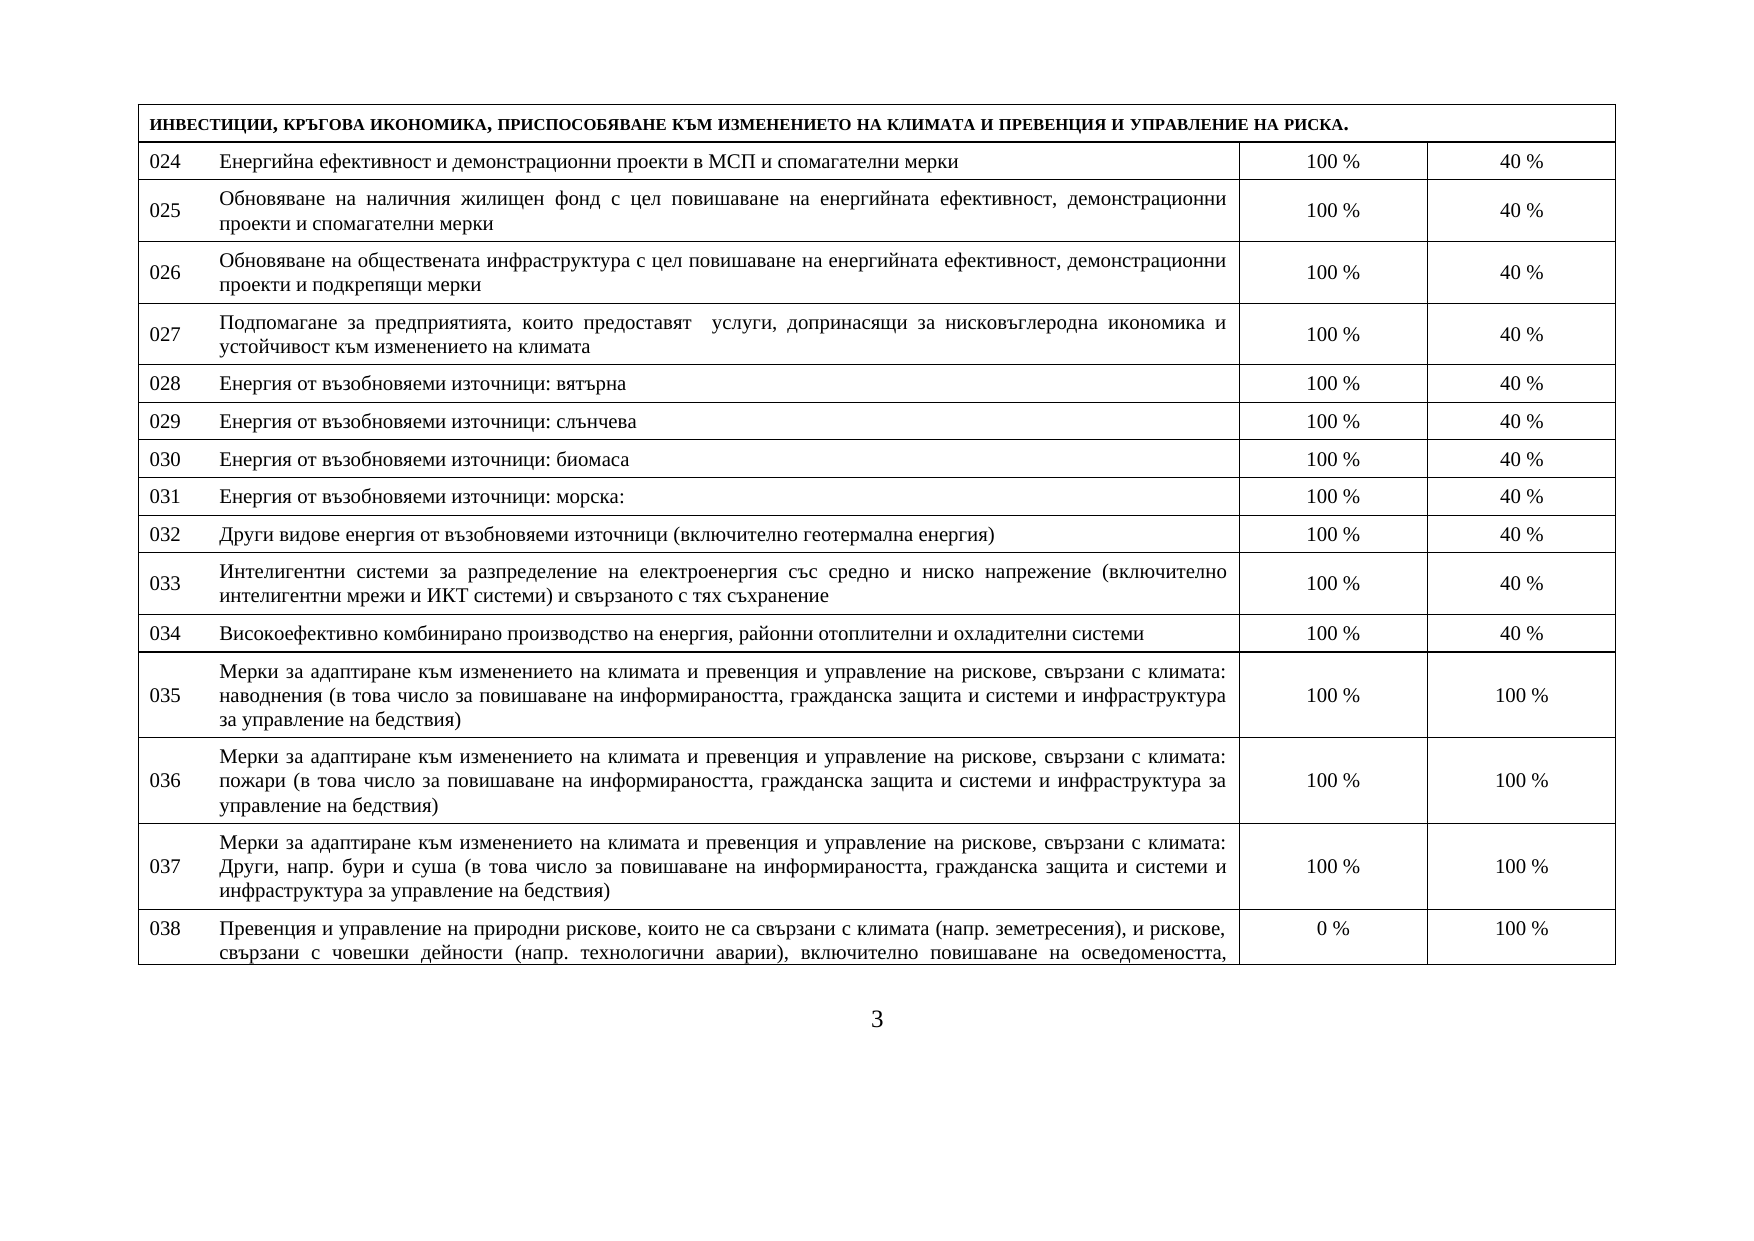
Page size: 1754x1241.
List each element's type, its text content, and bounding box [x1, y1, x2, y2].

table_cell Мерки за адаптиране към изменението на климата и превенция и управление на рискове, свързани с климата: Други, напр. бури и суша (в това число за повишаване на информираността, гражданска защита и системи и инфраструктура за управление на бедствия) [208, 824, 1239, 908]
table_cell 100 % [1240, 440, 1427, 477]
table_cell 100 % [1240, 242, 1427, 302]
table_cell Енергия от възобновяеми източници: слънчева [208, 403, 1239, 439]
table_cell 037 [139, 824, 208, 908]
table_cell Други видове енергия от възобновяеми източници (включително геотермална енергия) [208, 516, 1239, 552]
table_cell 40 % [1428, 516, 1615, 552]
table_cell 030 [139, 440, 208, 477]
table_cell 027 [139, 304, 208, 364]
table_cell Високоефективно комбинирано производство на енергия, районни отоплителни и охладителни системи [208, 615, 1239, 651]
table_cell 100 % [1428, 910, 1615, 964]
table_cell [139, 105, 1615, 141]
table_cell 024 [139, 143, 208, 179]
table_cell 100 % [1240, 738, 1427, 823]
table_cell Мерки за адаптиране към изменението на климата и превенция и управление на рискове, свързани с климата: наводнения (в това число за повишаване на информираността, гражданска защита и системи и инфраструктура за управление на бедствия) [208, 653, 1239, 737]
table_cell 038 [139, 910, 208, 964]
table_cell 0 % [1240, 910, 1427, 964]
table_cell 100 % [1240, 365, 1427, 402]
table_cell 40 % [1428, 180, 1615, 241]
table_cell 100 % [1240, 143, 1427, 179]
table_cell 40 % [1428, 143, 1615, 179]
table_cell Енергия от възобновяеми източници: вятърна [208, 365, 1239, 402]
table_cell 40 % [1428, 440, 1615, 477]
table_cell 40 % [1428, 242, 1615, 302]
table_cell 100 % [1428, 738, 1615, 823]
table_cell 100 % [1240, 615, 1427, 651]
table_cell 100 % [1240, 653, 1427, 737]
table_cell 032 [139, 516, 208, 552]
table_cell 40 % [1428, 478, 1615, 514]
table_cell 033 [139, 553, 208, 614]
table_cell 40 % [1428, 365, 1615, 402]
table_cell Енергия от възобновяеми източници: морска: [208, 478, 1239, 514]
table_cell Обновяване на наличния жилищен фонд с цел повишаване на енергийната ефективност, демонстрационни проекти и спомагателни мерки [208, 180, 1239, 241]
table_cell 40 % [1428, 553, 1615, 614]
table_cell 035 [139, 653, 208, 737]
table_cell 40 % [1428, 304, 1615, 364]
table_cell 40 % [1428, 615, 1615, 651]
table_cell 40 % [1428, 403, 1615, 439]
table_cell Интелигентни системи за разпределение на електроенергия със средно и ниско напрежение (включително интелигентни мрежи и ИКТ системи) и свързаното с тях съхранение [208, 553, 1239, 614]
table_cell 100 % [1240, 516, 1427, 552]
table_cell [208, 910, 1239, 964]
table_cell 029 [139, 403, 208, 439]
table_cell 100 % [1240, 180, 1427, 241]
table_cell 026 [139, 242, 208, 302]
table_cell 036 [139, 738, 208, 823]
table_cell 100 % [1240, 304, 1427, 364]
table_cell 100 % [1428, 653, 1615, 737]
table_cell Подпомагане за предприятията, които предоставят услуги, допринасящи за нисковъглеродна икономика и устойчивост към изменението на климата [208, 304, 1239, 364]
table_cell 031 [139, 478, 208, 514]
table_cell 028 [139, 365, 208, 402]
table_cell 034 [139, 615, 208, 651]
table_cell 025 [139, 180, 208, 241]
table_cell Мерки за адаптиране към изменението на климата и превенция и управление на рискове, свързани с климата: пожари (в това число за повишаване на информираността, гражданска защита и системи и инфраструктура за управление на бедствия) [208, 738, 1239, 823]
table_cell 100 % [1240, 403, 1427, 439]
table_cell 100 % [1240, 478, 1427, 514]
table_cell 100 % [1428, 824, 1615, 908]
table_cell 100 % [1240, 824, 1427, 908]
table_cell 100 % [1240, 553, 1427, 614]
table_cell Енергия от възобновяеми източници: биомаса [208, 440, 1239, 477]
table_cell Енергийна ефективност и демонстрационни проекти в МСП и спомагателни мерки [208, 143, 1239, 179]
table_cell Обновяване на обществената инфраструктура с цел повишаване на енергийната ефективност, демонстрационни проекти и подкрепящи мерки [208, 242, 1239, 302]
